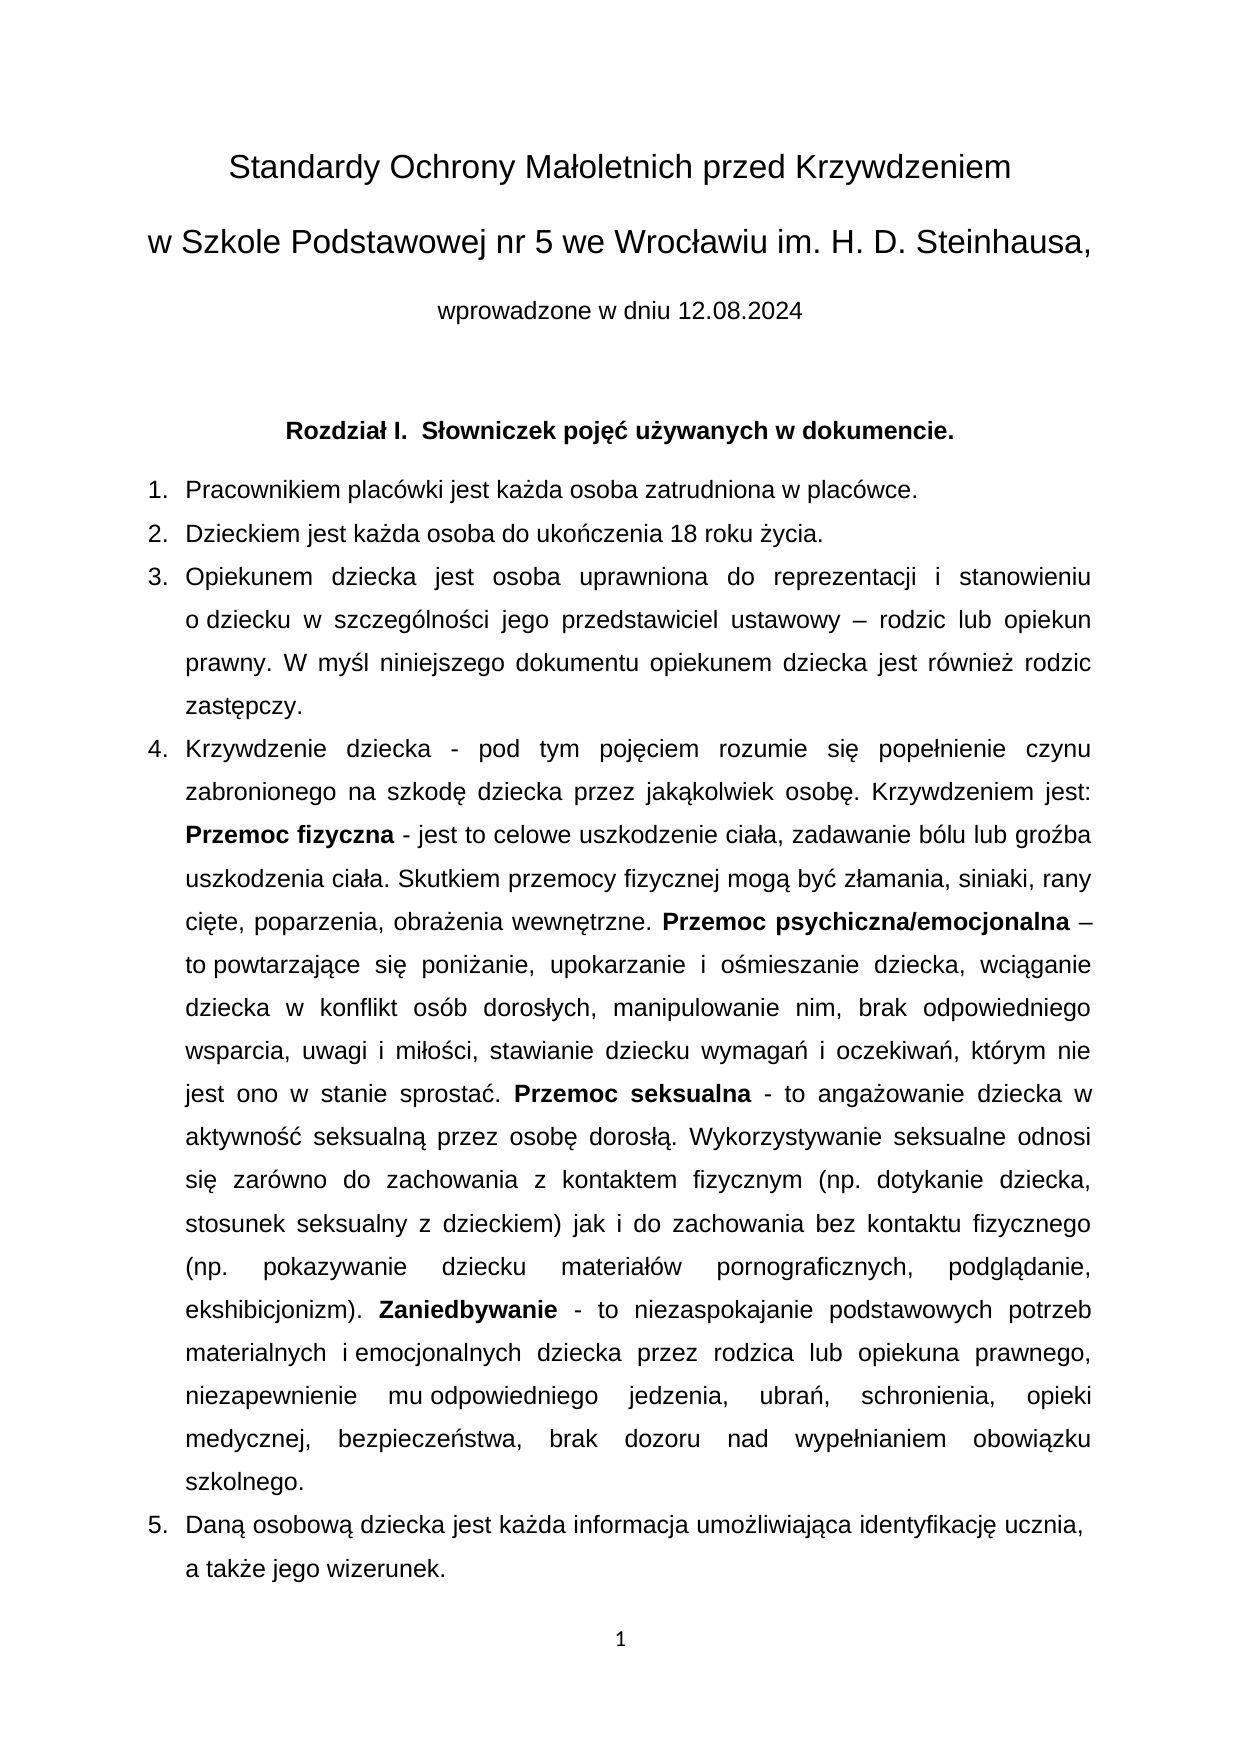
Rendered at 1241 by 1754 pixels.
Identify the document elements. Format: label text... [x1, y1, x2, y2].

text Standardy Ochrony Małoletnich przed Krzywdzeniem [148, 148, 1093, 186]
text Rozdział I. Słowniczek pojęć używanych w dokumencie. [148, 416, 1093, 444]
list Daną osobową dziecka jest każda informacja umożliwiająca identyfikację ucznia, a także jego wizerunek. [148, 1511, 1093, 1582]
list Opiekunem dziecka jest osoba uprawniona do reprezentacji i stanowieniu o dziecku w szczególności jego przedstawiciel ustawowy – rodzic lub opiekun prawny. W myśl niniejszego dokumentu opiekunem dziecka jest również rodzic zastępczy. [148, 562, 1093, 720]
list Pracownikiem placówki jest każda osoba zatrudniona w placówce. [148, 476, 1093, 504]
list Dzieckiem jest każda osoba do ukończenia 18 roku życia. [148, 519, 1093, 547]
text wprowadzone w dniu 12.08.2024 [148, 296, 1093, 325]
text w Szkole Podstawowej nr 5 we Wrocławiu im. H. D. Steinhausa, [148, 222, 1093, 260]
list Krzywdzenie dziecka - pod tym pojęciem rozumie się popełnienie czynu zabronionego na szkodę dziecka przez jakąkolwiek osobę. Krzywdzeniem jest: Przemoc fizyczna - jest to celowe uszkodzenie ciała, zadawanie bólu lub groźba uszkodzenia ciała. Skutkiem przemocy fizycznej mogą być złamania, siniaki, rany cięte, poparzenia, obrażenia wewnętrzne. Przemoc psychiczna/emocjonalna – to powtarzające się poniżanie, upokarzanie i ośmieszanie dziecka, wciąganie dziecka w konflikt osób dorosłych, manipulowanie nim, brak odpowiedniego wsparcia, uwagi i miłości, stawianie dziecku wymagań i oczekiwań, którym nie jest ono w stanie sprostać. Przemoc seksualna - to angażowanie dziecka w aktywność seksualną przez osobę dorosłą. Wykorzystywanie seksualne odnosi się zarówno do zachowania z kontaktem fizycznym (np. dotykanie dziecka, stosunek seksualny z dzieckiem) jak i do zachowania bez kontaktu fizycznego (np. pokazywanie dziecku materiałów pornograficznych, podglądanie, ekshibicjonizm). Zaniedbywanie - to niezaspokajanie podstawowych potrzeb materialnych i emocjonalnych dziecka przez rodzica lub opiekuna prawnego, niezapewnienie mu odpowiedniego jedzenia, ubrań, schronienia, opieki medycznej, bezpieczeństwa, brak dozoru nad wypełnianiem obowiązku szkolnego. [148, 734, 1093, 1496]
